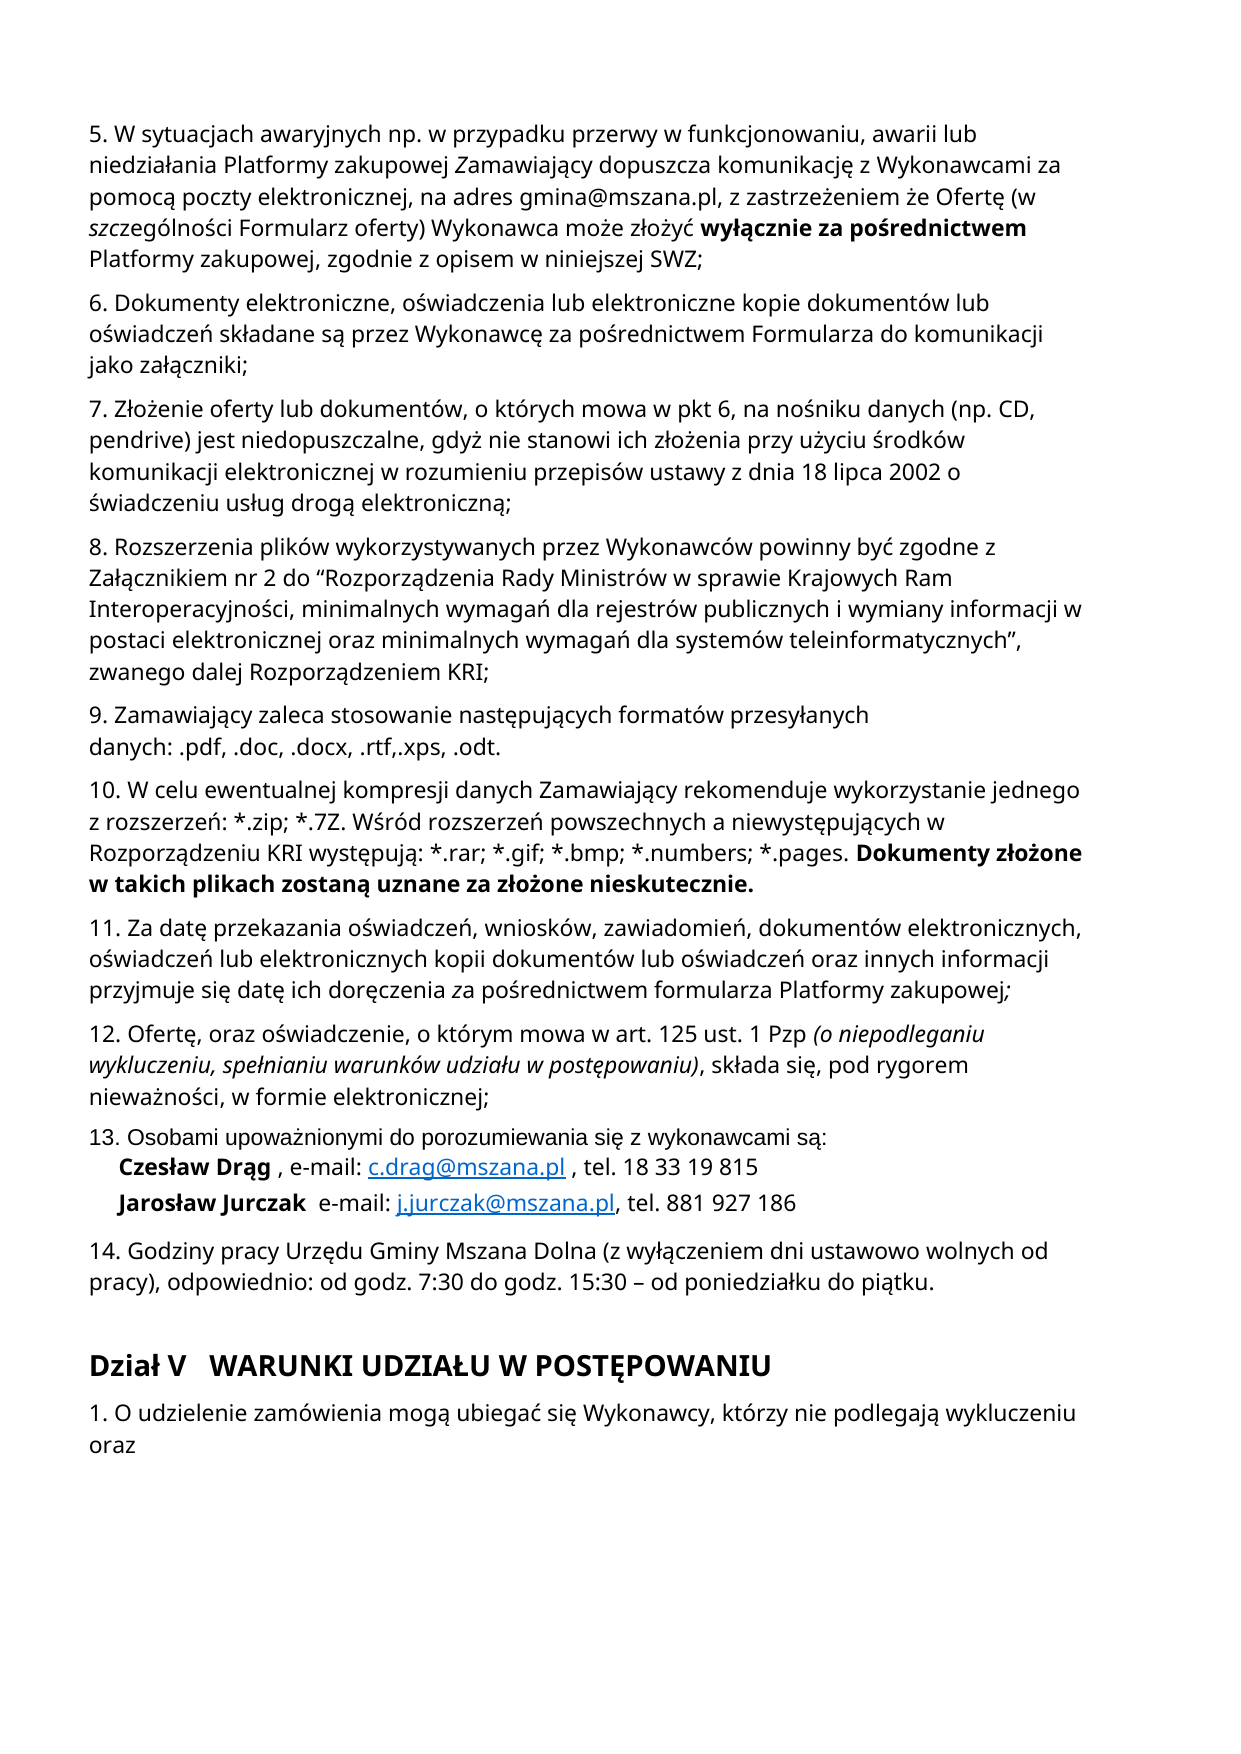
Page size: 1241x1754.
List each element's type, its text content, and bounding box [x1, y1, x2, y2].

text 9. Zamawiający zaleca stosowanie następujących formatów przesyłanych danych: .pdf, .doc, .docx, .rtf,.xps, .odt. [89, 699, 1092, 762]
text 14. Godziny pracy Urzędu Gminy Mszana Dolna (z wyłączeniem dni ustawowo wolnych od pracy), odpowiednio: od godz. 7:30 do godz. 15:30 – od poniedziałku do piątku. [89, 1235, 1092, 1298]
text 8. Rozszerzenia plików wykorzystywanych przez Wykonawców powinny być zgodne z Załącznikiem nr 2 do “Rozporządzenia Rady Ministrów w sprawie Krajowych Ram Interoperacyjności, minimalnych wymagań dla rejestrów publicznych i wymiany informacji w postaci elektronicznej oraz minimalnych wymagań dla systemów teleinformatycznych”, zwanego dalej Rozporządzeniem KRI; [89, 531, 1092, 687]
text 13. Osobami upoważnionymi do porozumiewania się z wykonawcami są: [89, 1124, 1092, 1151]
text 1. O udzielenie zamówienia mogą ubiegać się Wykonawcy, którzy nie podlegają wykluczeniu oraz [89, 1397, 1092, 1460]
text 12. Ofertę, oraz oświadczenie, o którym mowa w art. 125 ust. 1 Pzp (o niepodleganiu wykluczeniu, spełnianiu warunków udziału w postępowaniu), składa się, pod rygorem nieważności, w formie elektronicznej; [89, 1018, 1092, 1112]
text 6. Dokumenty elektroniczne, oświadczenia lub elektroniczne kopie dokumentów lub oświadczeń składane są przez Wykonawcę za pośrednictwem Formularza do komunikacji jako załączniki; [89, 287, 1092, 381]
text Dział V WARUNKI UDZIAŁU W POSTĘPOWANIU [89, 1345, 1092, 1385]
text Jarosław Jurczak e-mail: j.jurczak@mszana.pl, tel. 881 927 186 [89, 1187, 1092, 1218]
text 11. Za datę przekazania oświadczeń, wniosków, zawiadomień, dokumentów elektronicznych, oświadczeń lub elektronicznych kopii dokumentów lub oświadczeń oraz innych informacji przyjmuje się datę ich doręczenia za pośrednictwem formularza Platformy zakupowej; [89, 912, 1092, 1006]
text 5. W sytuacjach awaryjnych np. w przypadku przerwy w funkcjonowaniu, awarii lub niedziałania Platformy zakupowej Zamawiający dopuszcza komunikację z Wykonawcami za pomocą poczty elektronicznej, na adres gmina@mszana.pl, z zastrzeżeniem że Ofertę (w szczególności Formularz oferty) Wykonawca może złożyć wyłącznie za pośrednictwem Platformy zakupowej, zgodnie z opisem w niniejszej SWZ; [89, 118, 1092, 274]
text 7. Złożenie oferty lub dokumentów, o których mowa w pkt 6, na nośniku danych (np. CD, pendrive) jest niedopuszczalne, gdyż nie stanowi ich złożenia przy użyciu środków komunikacji elektronicznej w rozumieniu przepisów ustawy z dnia 18 lipca 2002 o świadczeniu usług drogą elektroniczną; [89, 393, 1092, 518]
text Czesław Drąg , e-mail: c.drag@mszana.pl , tel. 18 33 19 815 [89, 1151, 1092, 1182]
text 10. W celu ewentualnej kompresji danych Zamawiający rekomenduje wykorzystanie jednego z rozszerzeń: *.zip; *.7Z. Wśród rozszerzeń powszechnych a niewystępujących w Rozporządzeniu KRI występują: *.rar; *.gif; *.bmp; *.numbers; *.pages. Dokumenty złożone w takich plikach zostaną uznane za złożone nieskutecznie. [89, 774, 1092, 899]
